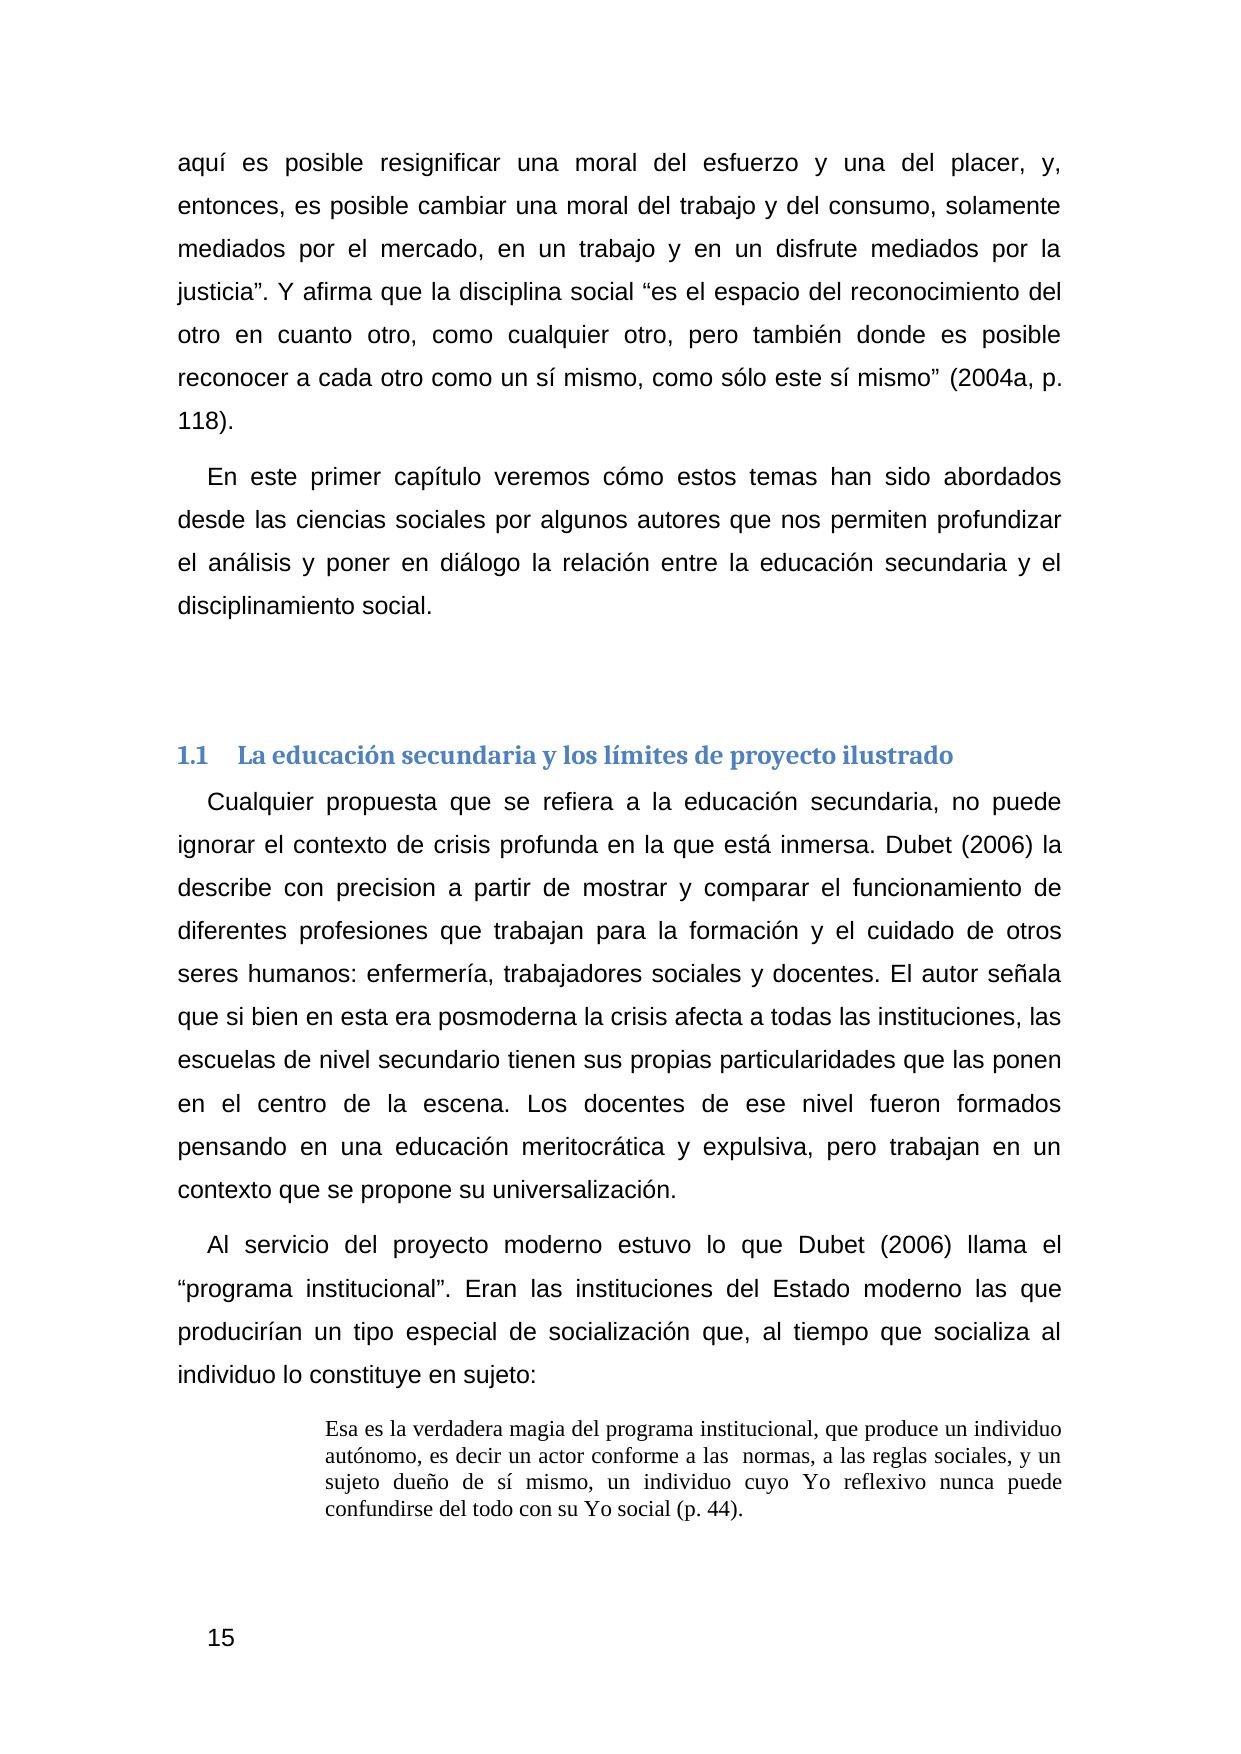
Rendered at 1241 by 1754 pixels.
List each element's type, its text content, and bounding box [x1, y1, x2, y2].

text Esa es la verdadera magia del programa institucional, que produce un individuo autónomo, es decir un actor conforme a las normas, a las reglas sociales, y un sujeto dueño de sí mismo, un individuo cuyo Yo reflexivo nunca puede confundirse del todo con su Yo social (p. 44). [325, 1416, 1063, 1521]
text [177, 148, 1063, 435]
text Al servicio del proyecto moderno estuvo lo que Dubet (2006) llama el “programa institucional”. Eran las instituciones del Estado moderno las que producirían un tipo especial de socialización que, al tiempo que socializa al individuo lo constituye en sujeto: [177, 1231, 1063, 1389]
subtitle La educación secundaria y los límites de proyecto ilustrado [177, 740, 1063, 771]
text Cualquier propuesta que se refiera a la educación secundaria, no puede ignorar el contexto de crisis profunda en la que está inmersa. Dubet (2006) la describe con precision a partir de mostrar y comparar el funcionamiento de diferentes profesiones que trabajan para la formación y el cuidado de otros seres humanos: enfermería, trabajadores sociales y docentes. El autor señala que si bien en esta era posmoderna la crisis afecta a todas las instituciones, las escuelas de nivel secundario tienen sus propias particularidades que las ponen en el centro de la escena. Los docentes de ese nivel fueron formados pensando en una educación meritocrática y expulsiva, pero trabajan en un contexto que se propone su universalización. [177, 787, 1063, 1204]
text En este primer capítulo veremos cómo estos temas han sido abordados desde las ciencias sociales por algunos autores que nos permiten profundizar el análisis y poner en diálogo la relación entre la educación secundaria y el disciplinamiento social. [177, 462, 1063, 620]
